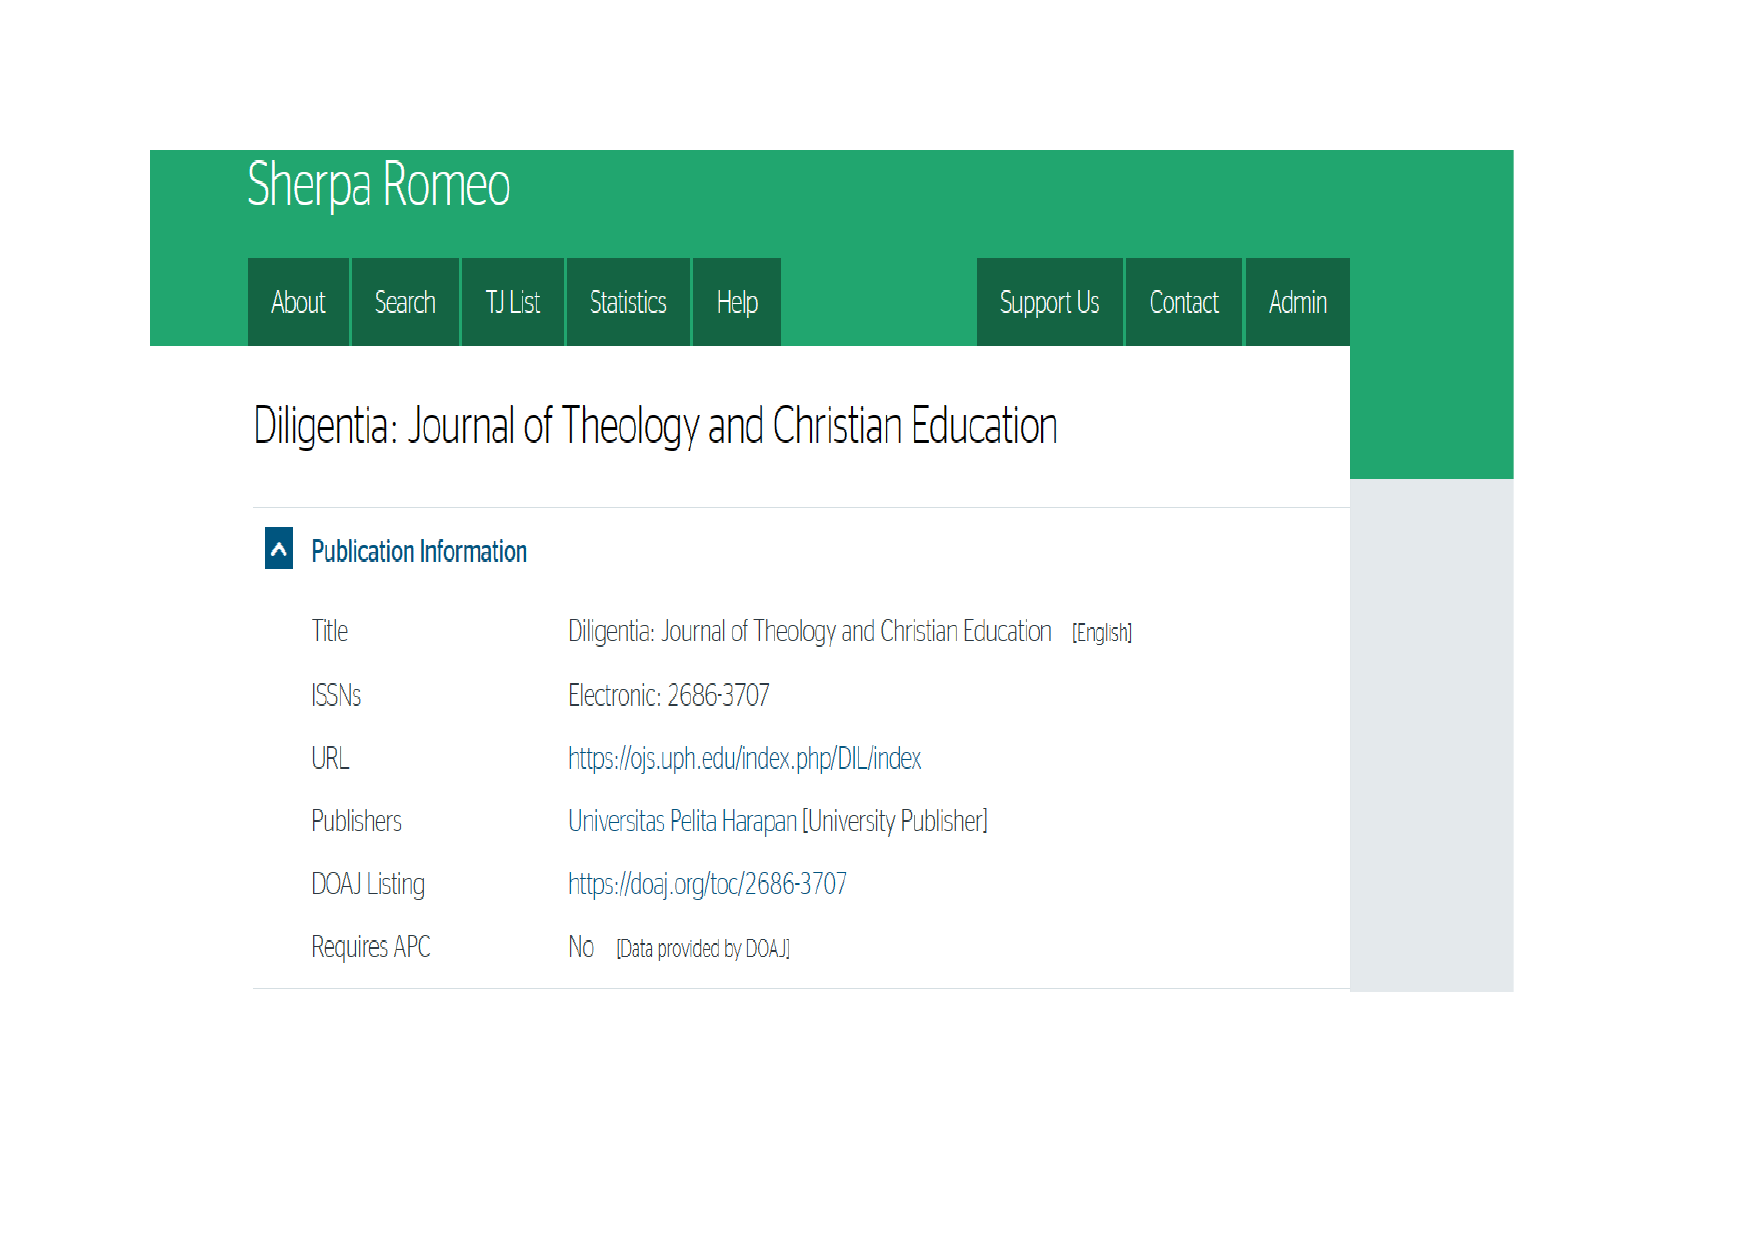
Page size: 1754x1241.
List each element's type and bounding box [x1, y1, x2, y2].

picture [150, 150, 1514, 992]
